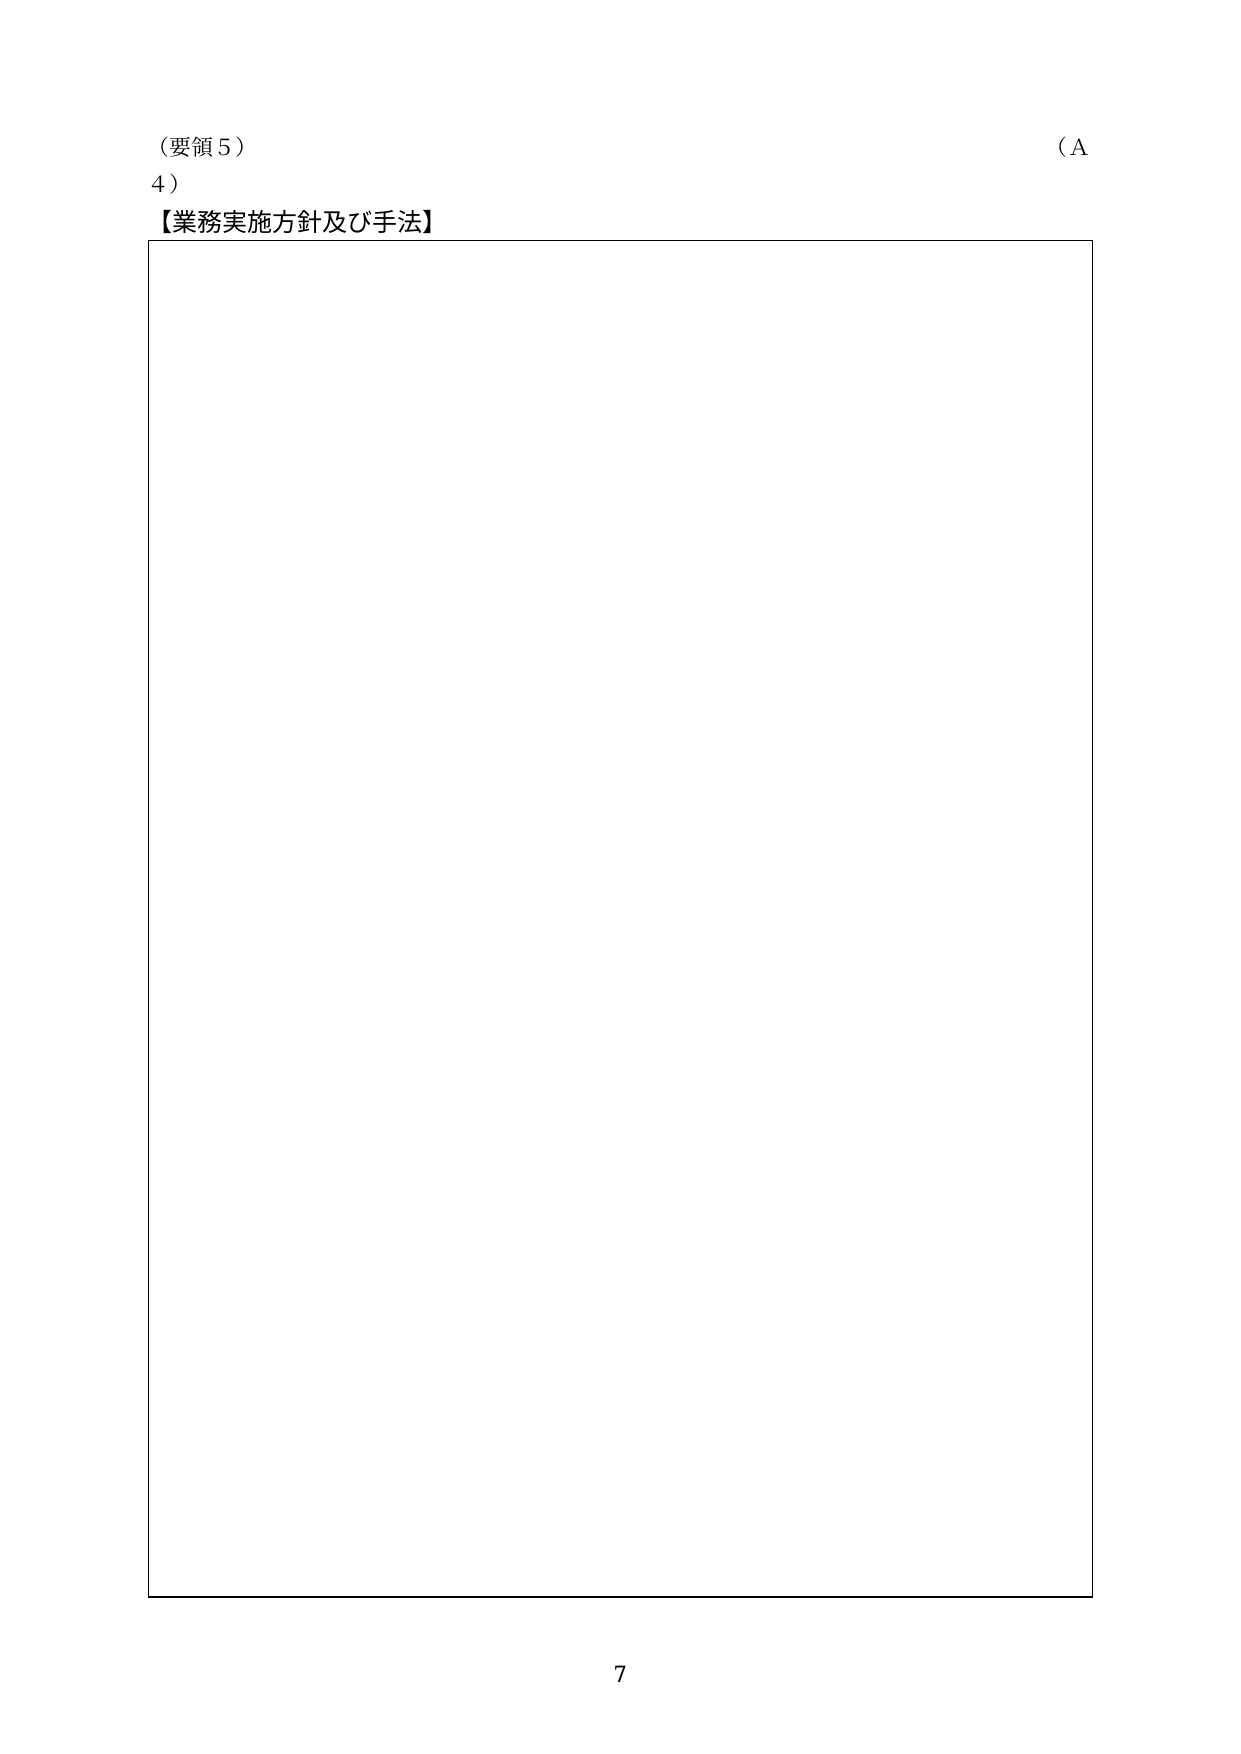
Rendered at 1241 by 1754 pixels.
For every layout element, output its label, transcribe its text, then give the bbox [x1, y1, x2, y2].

text 【業務実施方針及び手法】 [148, 202, 1092, 239]
text （要領５） （Ａ４） [148, 127, 1092, 202]
table_header [149, 241, 1092, 1596]
